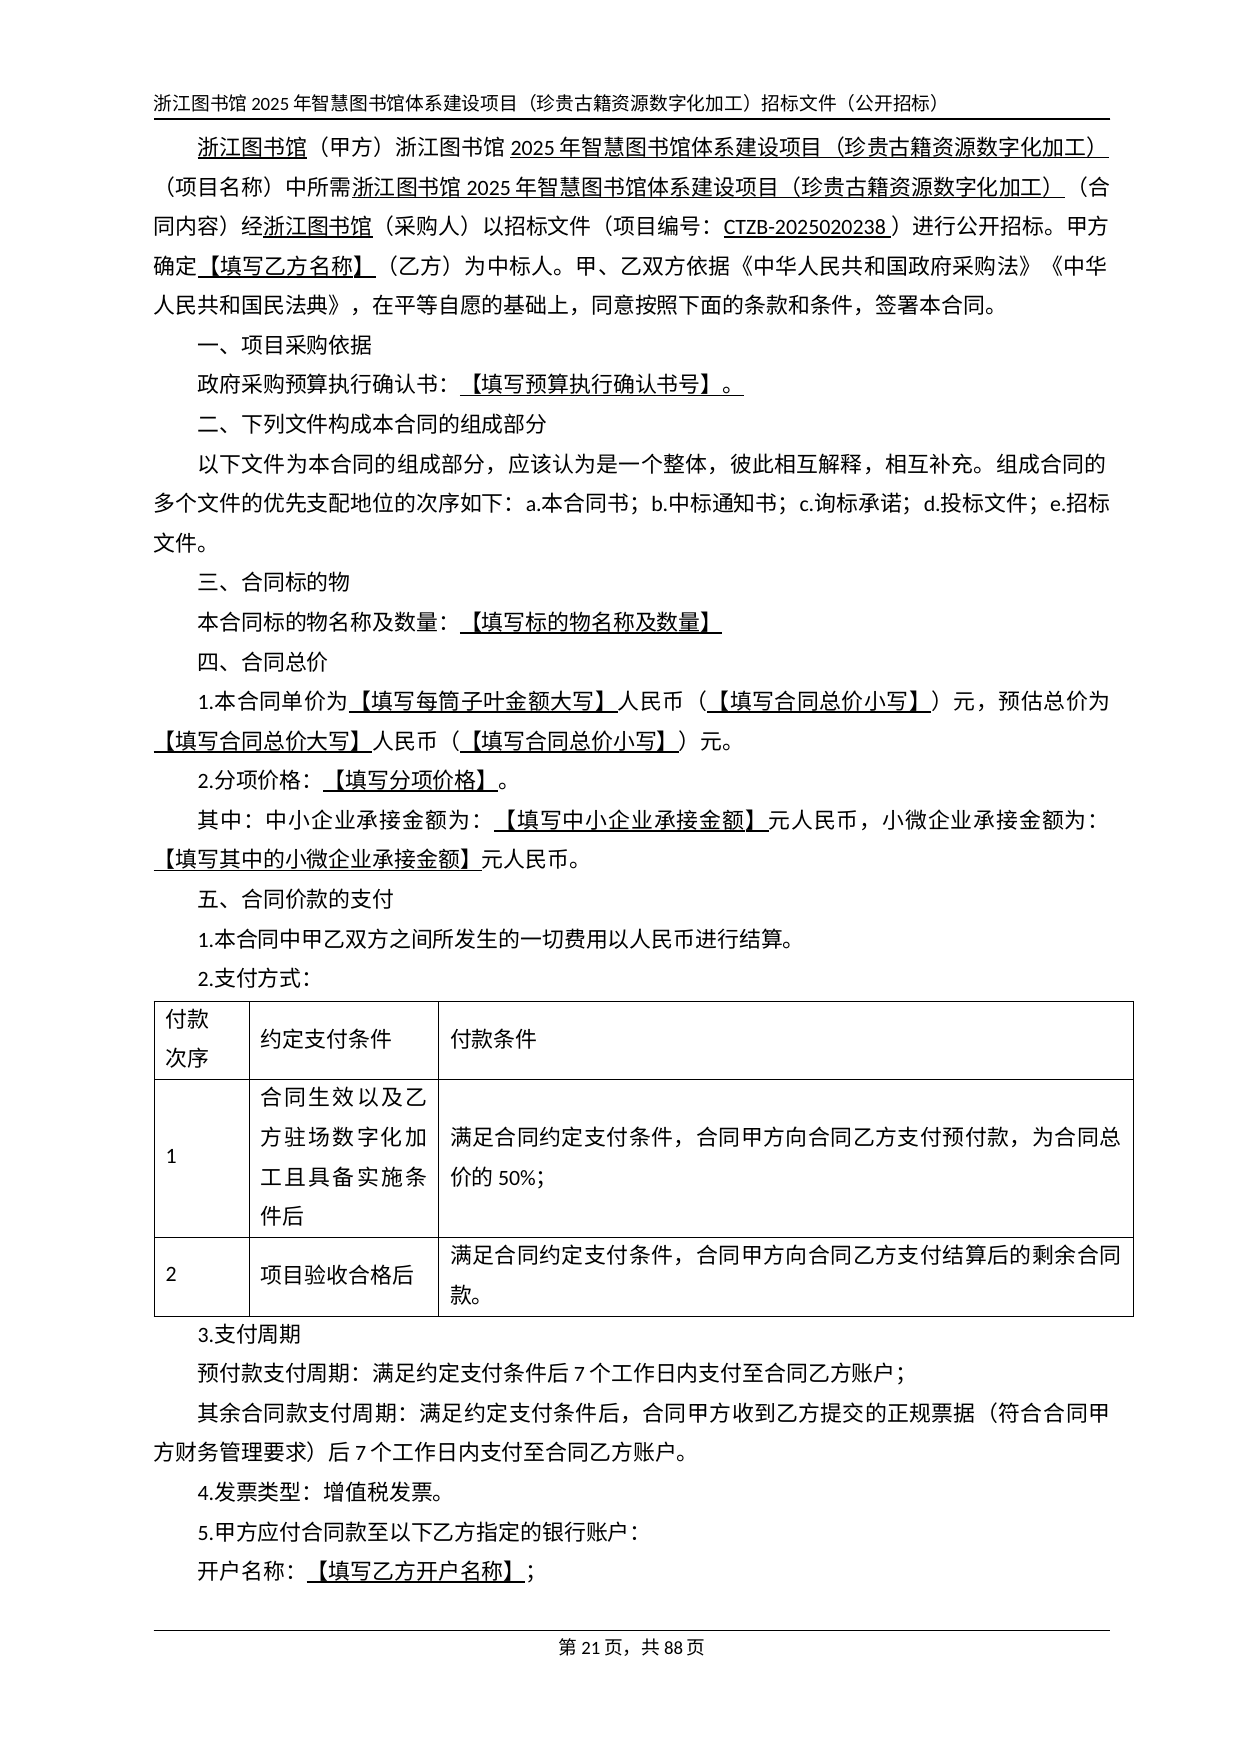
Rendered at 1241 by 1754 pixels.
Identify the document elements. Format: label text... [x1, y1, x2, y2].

text 1.本合同单价为【填写每筒子叶金额大写】人民币（【填写合同总价小写】）元，预估总价为【填写合同总价大写】人民币（【填写合同总价小写】）元。 [153, 684, 1110, 755]
text 本合同标的物名称及数量：【填写标的物名称及数量】 [153, 605, 1110, 637]
subtitle 四、合同总价 [153, 644, 1110, 676]
table_cell 满足合同约定支付条件，合同甲方向合同乙方支付结算后的剩余合同款。 [439, 1238, 1133, 1316]
table_cell 项目验收合格后 [250, 1238, 438, 1316]
text 2.分项价格：【填写分项价格】。 [153, 763, 1110, 795]
text 以下文件为本合同的组成部分，应该认为是一个整体，彼此相互解释，相互补充。组成合同的多个文件的优先支配地位的次序如下：a.本合同书；b.中标通知书；c.询标承诺；d.投标文件；e.招标文件。 [153, 447, 1110, 557]
table_header 约定支付条件 [250, 1002, 438, 1079]
text 3.支付周期 [153, 1317, 1110, 1348]
text 其余合同款支付周期：满足约定支付条件后，合同甲方收到乙方提交的正规票据（符合合同甲方财务管理要求）后7个工作日内支付至合同乙方账户。 [153, 1396, 1110, 1467]
text 4.发票类型：增值税发票。 [153, 1475, 1110, 1507]
table_cell 1 [155, 1080, 249, 1237]
table_cell 合同生效以及乙方驻场数字化加工且具备实施条件后 [250, 1080, 438, 1237]
subtitle 一、项目采购依据 [153, 328, 1110, 359]
table_header 付款条件 [439, 1002, 1133, 1079]
text 浙江图书馆（甲方）浙江图书馆2025年智慧图书馆体系建设项目（珍贵古籍资源数字化加工）（项目名称）中所需浙江图书馆2025年智慧图书馆体系建设项目（珍贵古籍资源数字化加工）（合同内容）经浙江图书馆（采购人）以招标文件（项目编号：CTZB-2025020238 ）进行公开招标。甲方确定【填写乙方名称】（乙方）为中标人。甲、乙双方依据《中华人民共和国政府采购法》《中华人民共和国民法典》，在平等自愿的基础上，同意按照下面的条款和条件，签署本合同。 [153, 130, 1110, 320]
text 5.甲方应付合同款至以下乙方指定的银行账户： [153, 1514, 1110, 1546]
text 预付款支付周期：满足约定支付条件后7个工作日内支付至合同乙方账户； [153, 1356, 1110, 1388]
text 其中：中小企业承接金额为：【填写中小企业承接金额】元人民币，小微企业承接金额为：【填写其中的小微企业承接金额】元人民币。 [153, 803, 1110, 874]
subtitle 二、下列文件构成本合同的组成部分 [153, 407, 1110, 439]
text 政府采购预算执行确认书：【填写预算执行确认书号】。 [153, 367, 1110, 399]
table_cell 满足合同约定支付条件，合同甲方向合同乙方支付预付款，为合同总价的50%； [439, 1080, 1133, 1237]
text 开户名称：【填写乙方开户名称】； [153, 1554, 1110, 1586]
table_cell 2 [155, 1238, 249, 1316]
subtitle 三、合同标的物 [153, 565, 1110, 597]
subtitle 五、合同价款的支付 [153, 882, 1110, 914]
table_header 付款 次序 [155, 1002, 249, 1079]
text 2.支付方式： [153, 961, 1110, 993]
text 1.本合同中甲乙双方之间所发生的一切费用以人民币进行结算。 [153, 922, 1110, 953]
